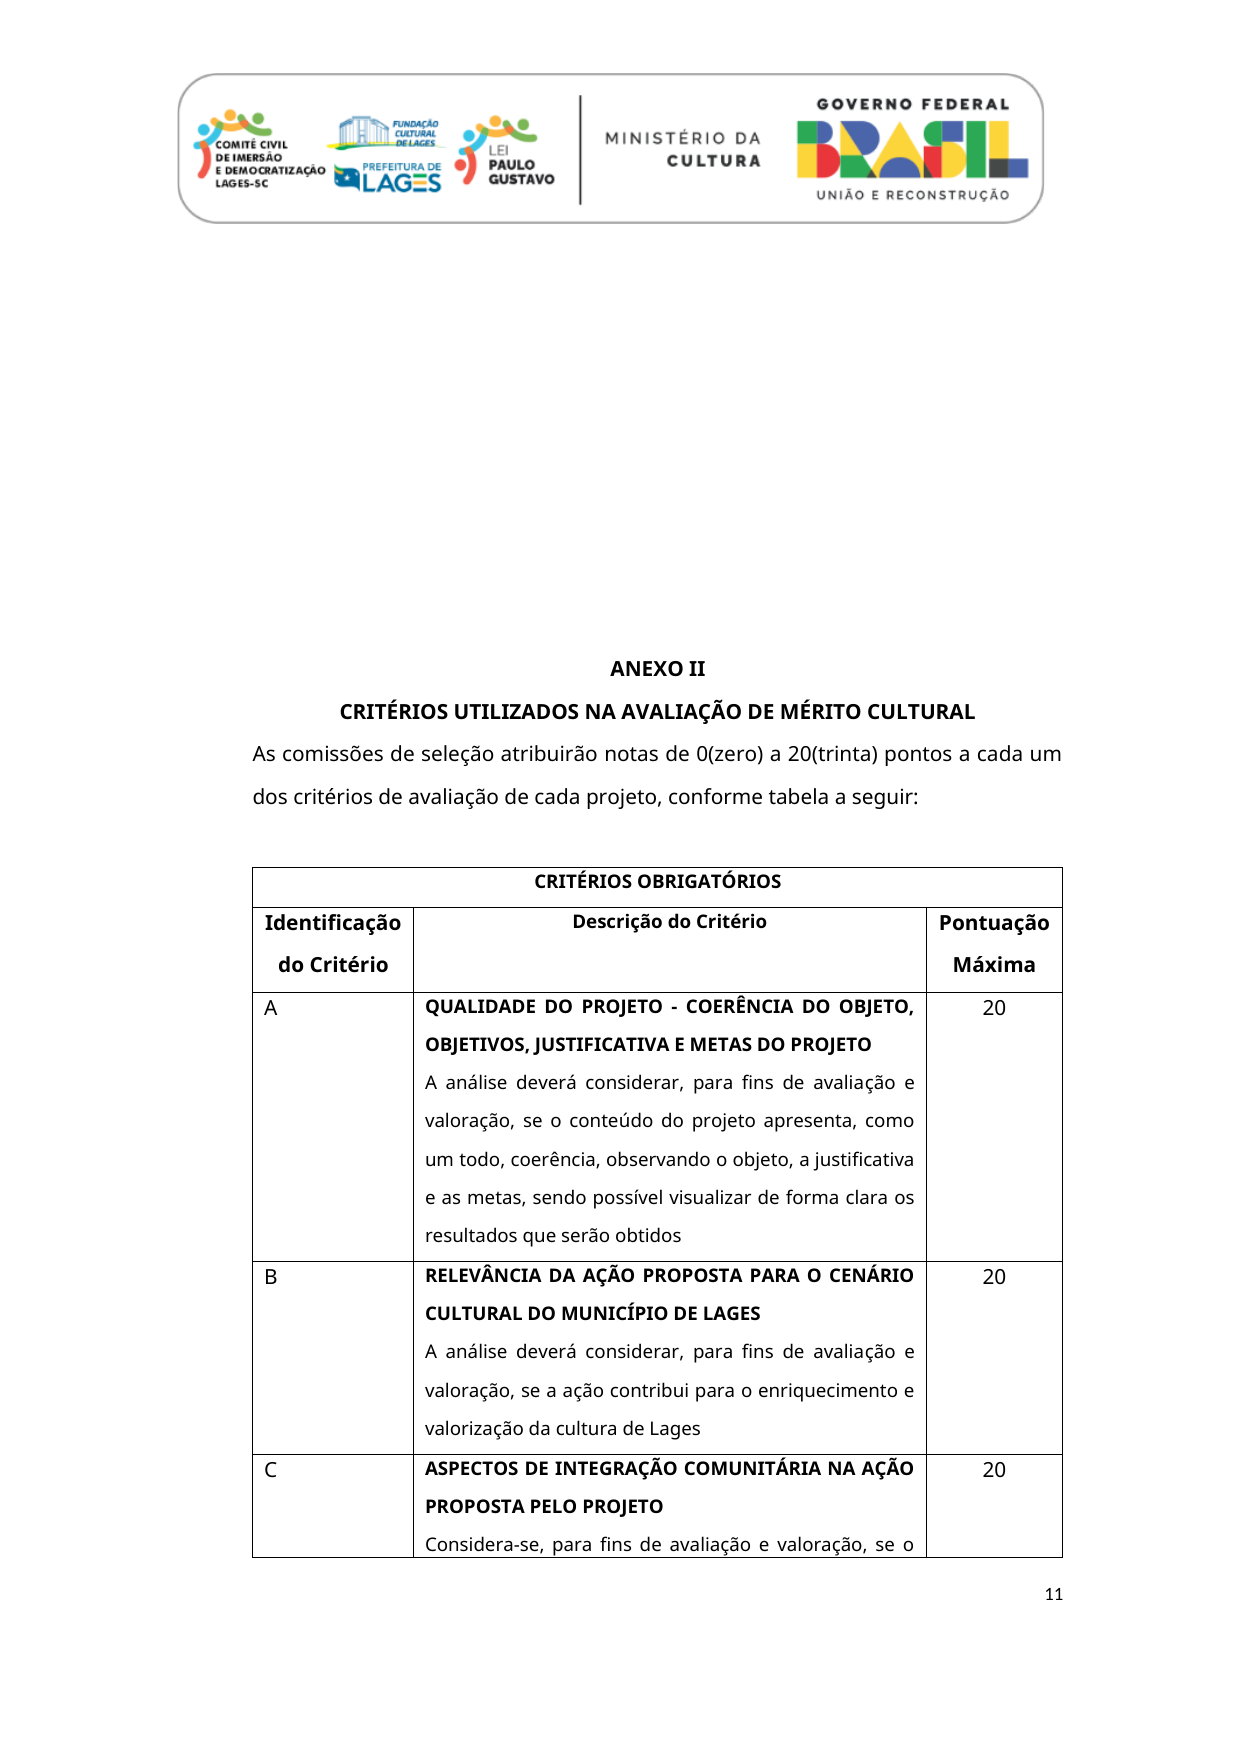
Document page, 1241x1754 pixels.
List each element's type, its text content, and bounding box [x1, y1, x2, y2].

table_header CRITÉRIOS OBRIGATÓRIOS [253, 868, 1062, 907]
table_cell 20 [927, 1455, 1062, 1557]
table_cell Pontuação Máxima [927, 908, 1062, 992]
table_cell C [253, 1455, 413, 1557]
table_cell B [253, 1262, 413, 1454]
table_cell Descrição do Critério [414, 908, 926, 992]
table_cell A [253, 993, 413, 1261]
table_cell RELEVÂNCIA DA AÇÃO PROPOSTA PARA O CENÁRIO CULTURAL DO MUNICÍPIO DE LAGES A análise deverá considerar, para fins de avaliação e valoração, se a ação contribui para o enriquecimento e valorização da cultura de Lages [414, 1262, 926, 1454]
list CRITÉRIOS UTILIZADOS NA AVALIAÇÃO DE MÉRITO CULTURAL [252, 697, 1063, 725]
table_cell Identificação do Critério [253, 908, 413, 992]
table_cell 20 [927, 993, 1062, 1261]
table_cell 20 [927, 1262, 1062, 1454]
list ANEXO II [252, 654, 1063, 683]
picture [177, 73, 1045, 224]
table_cell QUALIDADE DO PROJETO - COERÊNCIA DO OBJETO, OBJETIVOS, JUSTIFICATIVA E METAS DO PROJETO A análise deverá considerar, para fins de avaliação e valoração, se o conteúdo do projeto apresenta, como um todo, coerência, observando o objeto, a justificativa e as metas, sendo possível visualizar de forma clara os resultados que serão obtidos [414, 993, 926, 1261]
list As comissões de seleção atribuirão notas de 0(zero) a 20(trinta) pontos a cada um dos critérios de avaliação de cada projeto, conforme tabela a seguir: [252, 739, 1063, 810]
